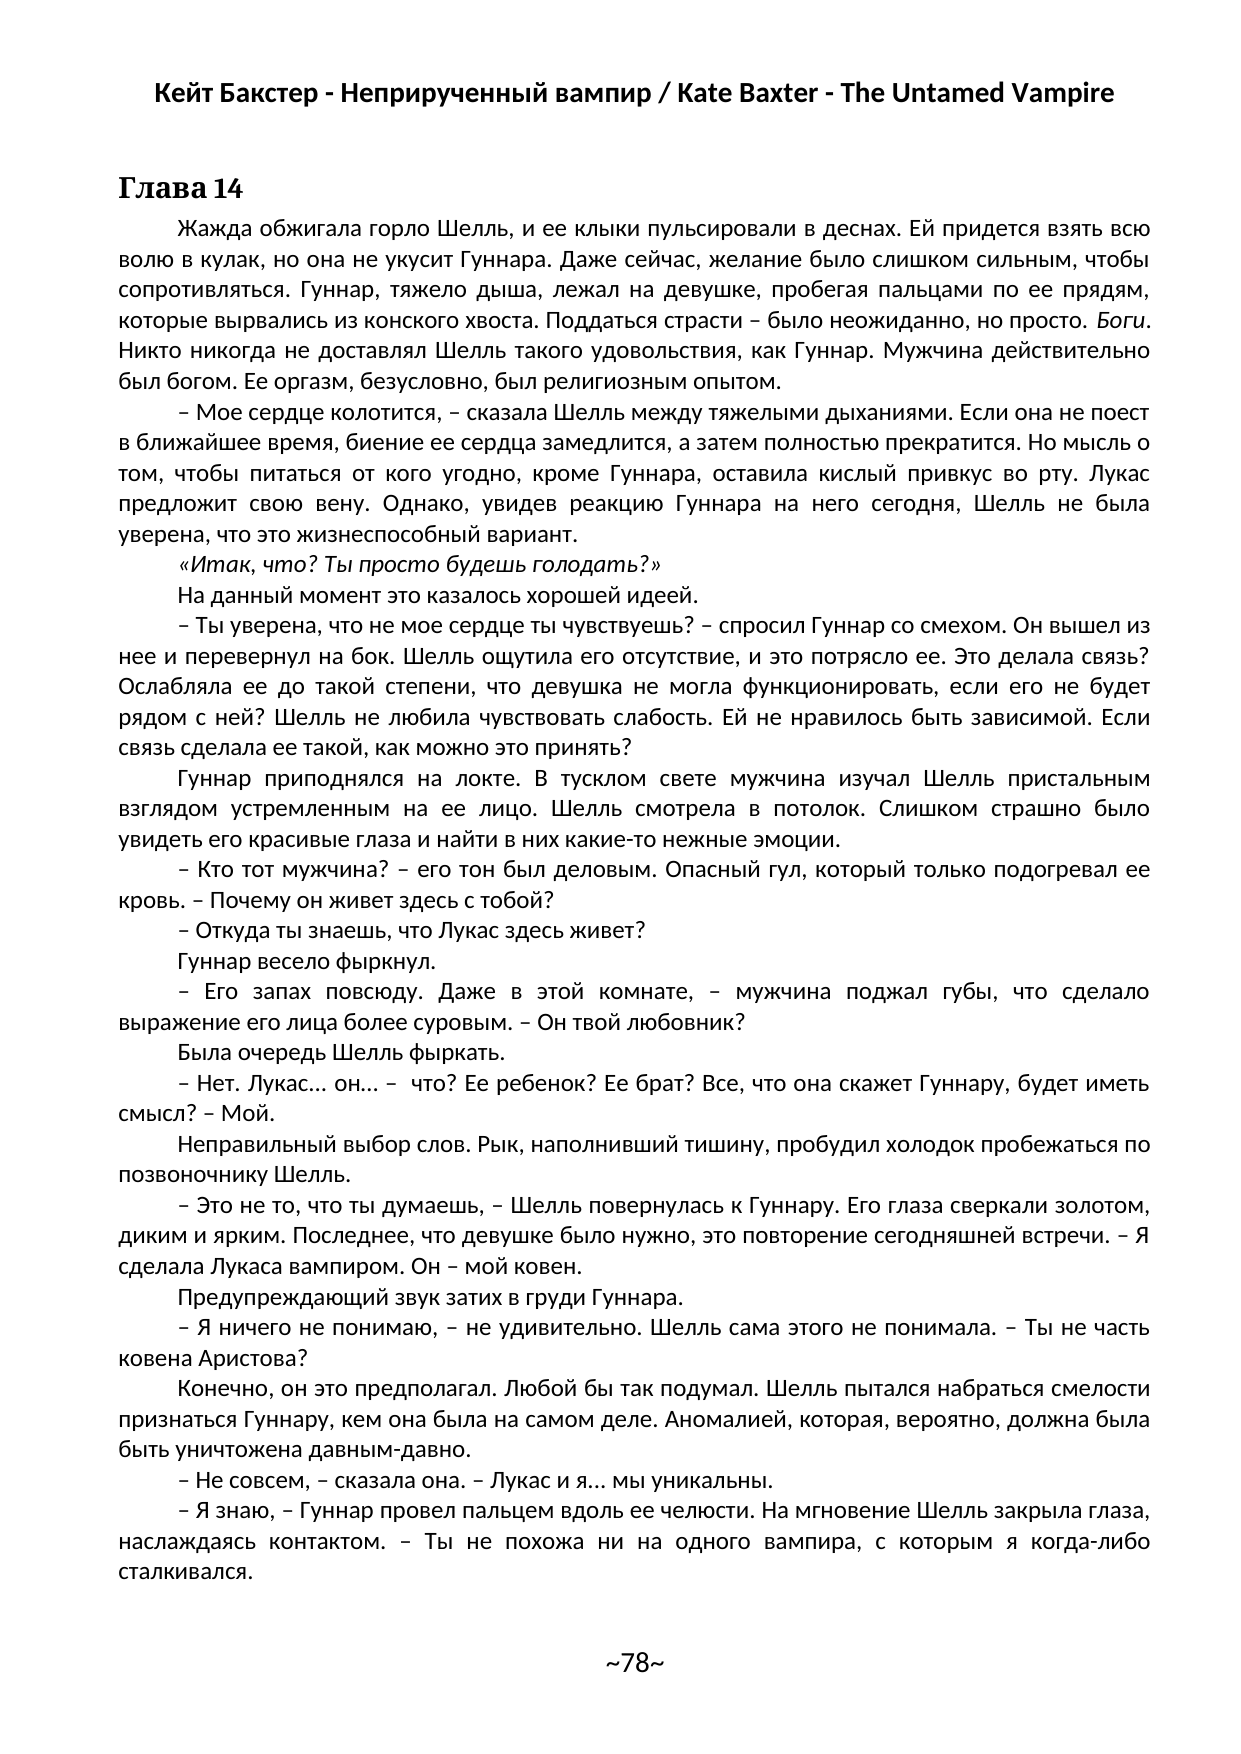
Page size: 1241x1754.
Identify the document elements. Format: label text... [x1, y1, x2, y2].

text Предупреждающий звук затих в груди Гуннара. [118, 1281, 1152, 1311]
text Гуннар приподнялся на локте. В тусклом свете мужчина изучал Шелль пристальным взглядом устремленным на ее лицо. Шелль смотрела в потолок. Слишком страшно было увидеть его красивые глаза и найти в них какие-то нежные эмоции. [118, 762, 1152, 853]
text – Кто тот мужчина? – его тон был деловым. Опасный гул, который только подогревал ее кровь. – Почему он живет здесь с тобой? [118, 853, 1152, 914]
text – Я знаю, – Гуннар провел пальцем вдоль ее челюсти. На мгновение Шелль закрыла глаза, наслаждаясь контактом. – Ты не похожа ни на одного вампира, с которым я когда-либо сталкивался. [118, 1494, 1152, 1586]
text – Нет. Лукас... он… – что? Ее ребенок? Ее брат? Все, что она скажет Гуннару, будет иметь смысл? – Мой. [118, 1067, 1152, 1128]
subtitle Глава 14 [118, 173, 1152, 206]
text Была очередь Шелль фыркать. [118, 1037, 1152, 1067]
text Неправильный выбор слов. Рык, наполнивший тишину, пробудил холодок пробежаться по позвоночнику Шелль. [118, 1128, 1152, 1189]
text Гуннар весело фыркнул. [118, 945, 1152, 976]
text «Итак, что? Ты просто будешь голодать?» [118, 548, 1152, 579]
text На данный момент это казалось хорошей идеей. [118, 579, 1152, 609]
text Конечно, он это предполагал. Любой бы так подумал. Шелль пытался набраться смелости признаться Гуннару, кем она была на самом деле. Аномалией, которая, вероятно, должна была быть уничтожена давным-давно. [118, 1372, 1152, 1464]
text – Я ничего не понимаю, – не удивительно. Шелль сама этого не понимала. – Ты не часть ковена Аристова? [118, 1311, 1152, 1372]
text Жажда обжигала горло Шелль, и ее клыки пульсировали в деснах. Ей придется взять всю волю в кулак, но она не укусит Гуннара. Даже сейчас, желание было слишком сильным, чтобы сопротивляться. Гуннар, тяжело дыша, лежал на девушке, пробегая пальцами по ее прядям, которые вырвались из конского хвоста. Поддаться страсти – было неожиданно, но просто. Боги. Никто никогда не доставлял Шелль такого удовольствия, как Гуннар. Мужчина действительно был богом. Ее оргазм, безусловно, был религиозным опытом. [118, 212, 1152, 396]
text – Откуда ты знаешь, что Лукас здесь живет? [118, 914, 1152, 945]
text – Не совсем, – сказала она. – Лукас и я... мы уникальны. [118, 1464, 1152, 1494]
text – Мое сердце колотится, – сказала Шелль между тяжелыми дыханиями. Если она не поест в ближайшее время, биение ее сердца замедлится, а затем полностью прекратится. Но мысль о том, чтобы питаться от кого угодно, кроме Гуннара, оставила кислый привкус во рту. Лукас предложит свою вену. Однако, увидев реакцию Гуннара на него сегодня, Шелль не была уверена, что это жизнеспособный вариант. [118, 396, 1152, 548]
text – Его запах повсюду. Даже в этой комнате, – мужчина поджал губы, что сделало выражение его лица более суровым. – Он твой любовник? [118, 976, 1152, 1037]
text – Ты уверена, что не мое сердце ты чувствуешь? – спросил Гуннар со смехом. Он вышел из нее и перевернул на бок. Шелль ощутила его отсутствие, и это потрясло ее. Это делала связь? Ослабляла ее до такой степени, что девушка не могла функционировать, если его не будет рядом с ней? Шелль не любила чувствовать слабость. Ей не нравилось быть зависимой. Если связь сделала ее такой, как можно это принять? [118, 609, 1152, 762]
text – Это не то, что ты думаешь, – Шелль повернулась к Гуннару. Его глаза сверкали золотом, диким и ярким. Последнее, что девушке было нужно, это повторение сегодняшней встречи. – Я сделала Лукаса вампиром. Он – мой ковен. [118, 1189, 1152, 1281]
